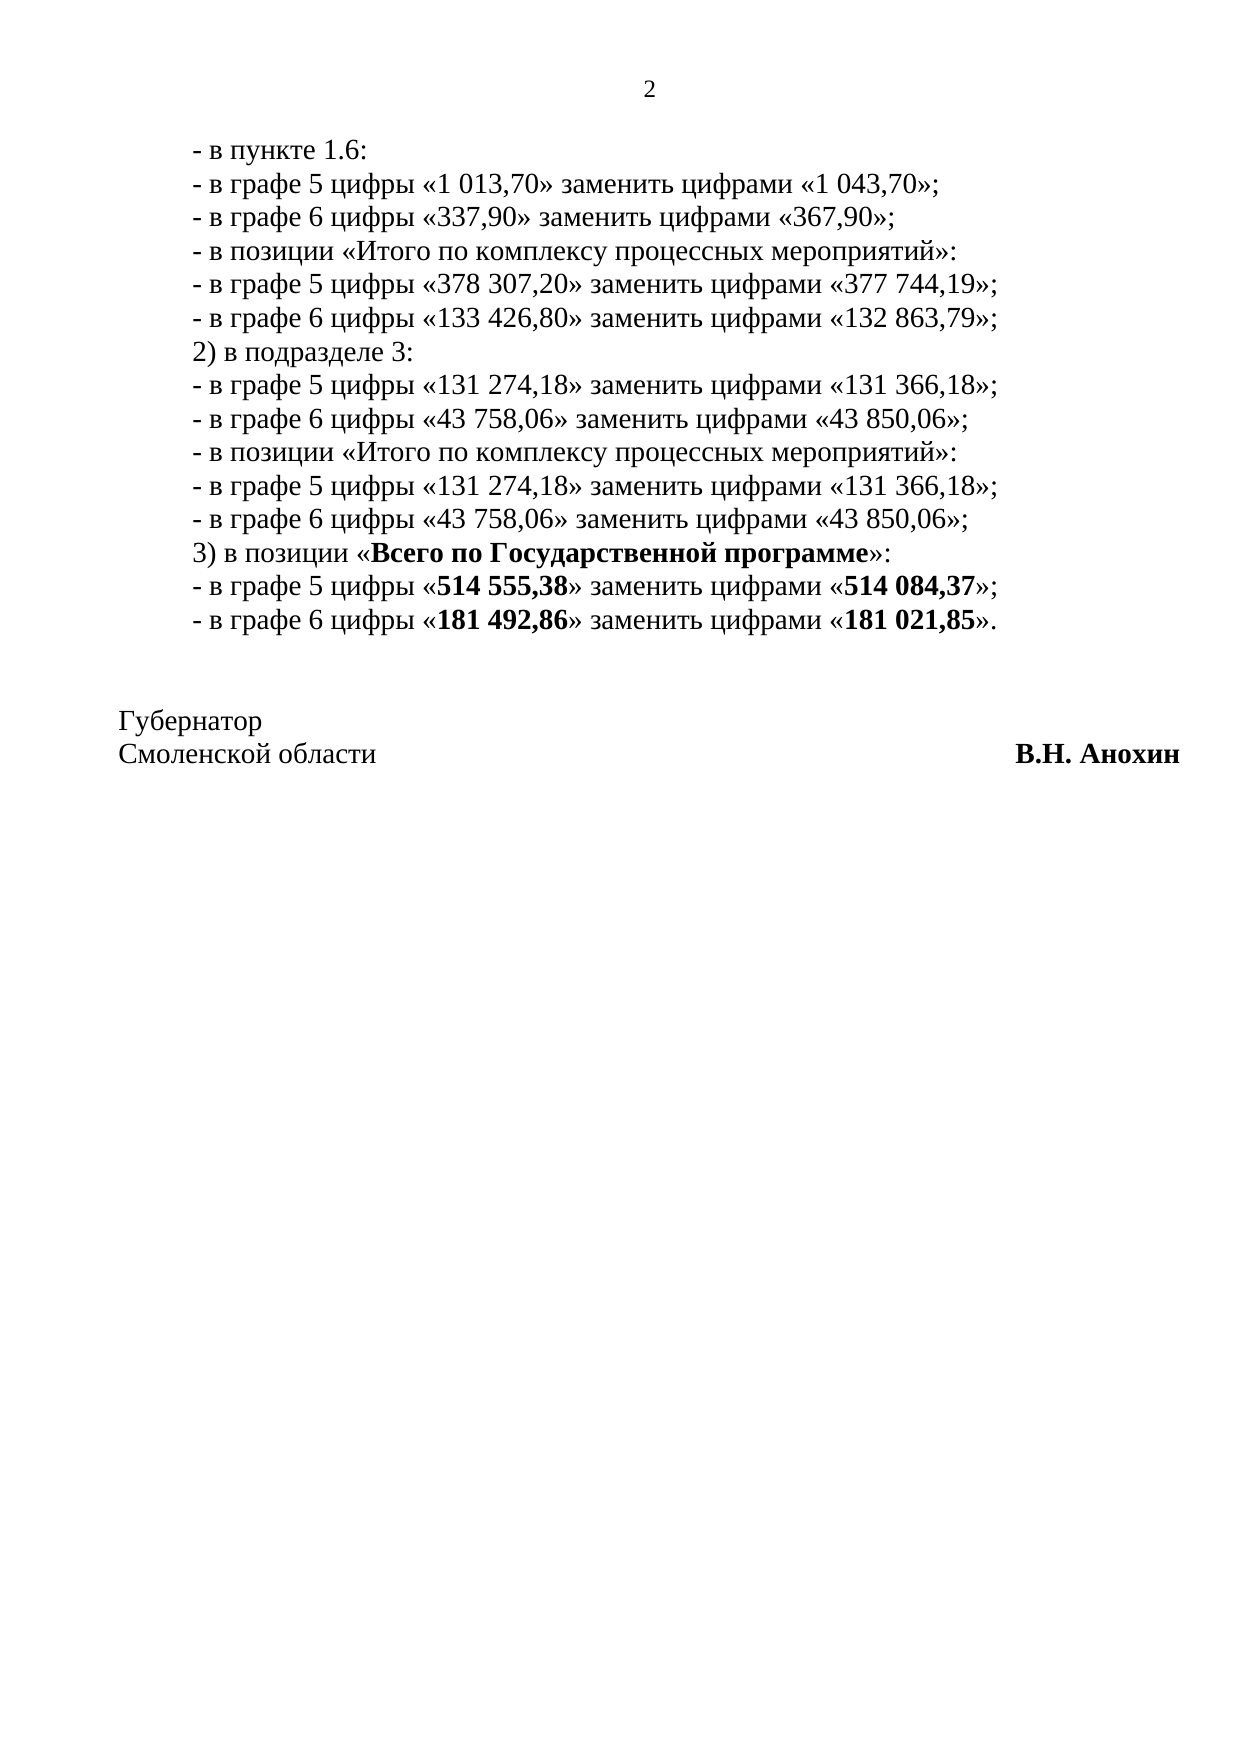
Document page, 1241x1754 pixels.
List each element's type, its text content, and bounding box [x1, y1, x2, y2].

text - в позиции «Итого по комплексу процессных мероприятий»: [118, 233, 1181, 267]
text - в графе 5 цифры «1 013,70» заменить цифрами «1 043,70»; [118, 166, 1181, 199]
text Смоленской области В.Н. Анохин [118, 736, 1181, 770]
text - в графе 6 цифры «181 492,86» заменить цифрами «181 021,85». [118, 602, 1181, 636]
text - в графе 5 цифры «514 555,38» заменить цифрами «514 084,37»; [118, 568, 1181, 602]
text - в графе 6 цифры «43 758,06» заменить цифрами «43 850,06»; [118, 401, 1181, 434]
text - в позиции «Итого по комплексу процессных мероприятий»: [118, 434, 1181, 468]
text - в графе 5 цифры «131 274,18» заменить цифрами «131 366,18»; [118, 367, 1181, 401]
text 3) в позиции «Всего по Государственной программе»: [118, 535, 1181, 568]
text Губернатор [118, 703, 1181, 736]
text - в графе 5 цифры «378 307,20» заменить цифрами «377 744,19»; [118, 267, 1181, 300]
text 2) в подразделе 3: [118, 334, 1181, 367]
text - в графе 6 цифры «43 758,06» заменить цифрами «43 850,06»; [118, 501, 1181, 535]
text - в пункте 1.6: [118, 132, 1181, 166]
text - в графе 5 цифры «131 274,18» заменить цифрами «131 366,18»; [118, 468, 1181, 501]
text - в графе 6 цифры «337,90» заменить цифрами «367,90»; [118, 199, 1181, 233]
text - в графе 6 цифры «133 426,80» заменить цифрами «132 863,79»; [118, 300, 1181, 334]
